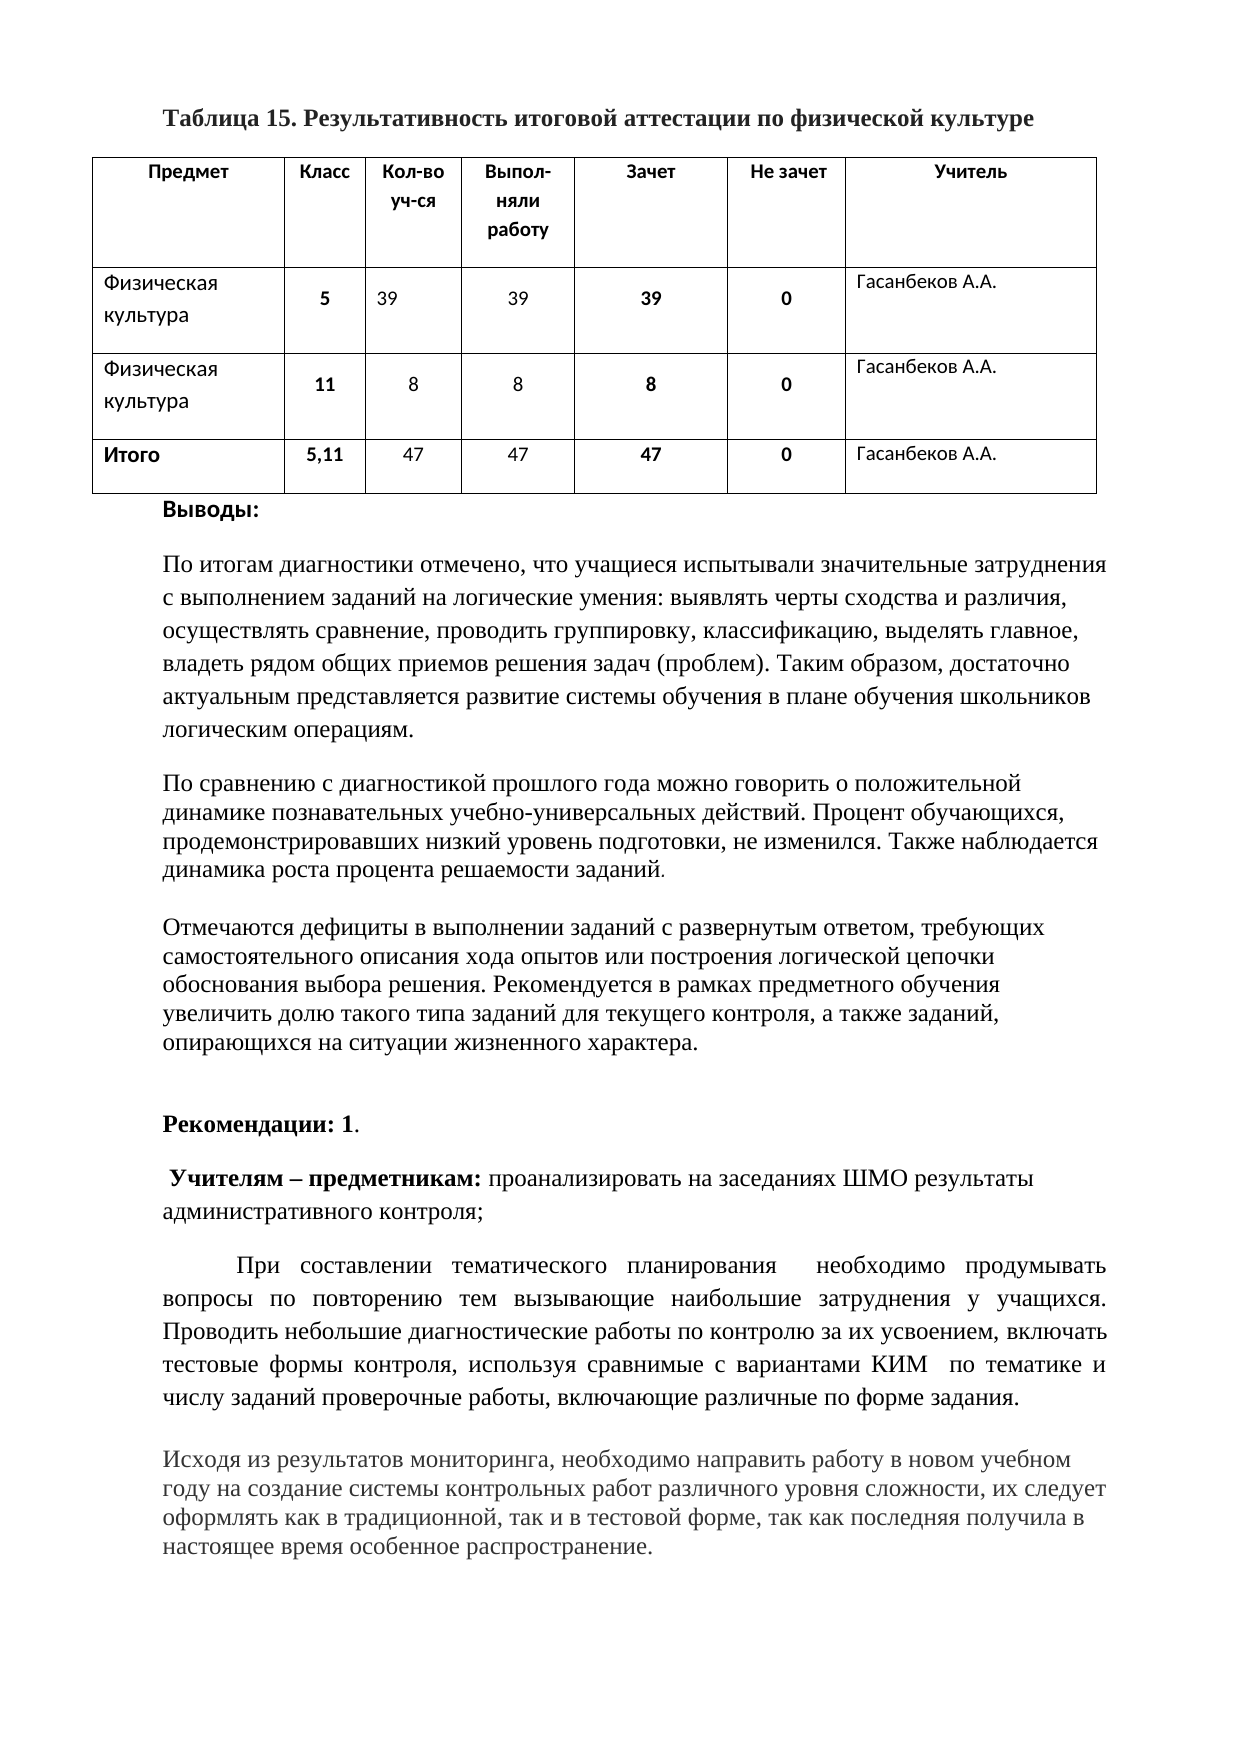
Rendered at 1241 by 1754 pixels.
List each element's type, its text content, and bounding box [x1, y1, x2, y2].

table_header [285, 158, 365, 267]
text По сравнению с диагностикой прошлого года можно говорить о положительной динамике познавательных учебно-универсальных действий. Процент обучающихся, продемонстрировавших низкий уровень подготовки, не изменился. Также наблюдается динамика роста процента решаемости заданий. [162, 768, 1107, 883]
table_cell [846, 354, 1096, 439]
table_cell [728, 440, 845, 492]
text Таблица 15. Результативность итоговой аттестации по физической культуре [162, 103, 1107, 132]
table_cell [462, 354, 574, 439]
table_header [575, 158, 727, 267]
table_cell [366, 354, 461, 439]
text По итогам диагностики отмечено, что учащиеся испытывали значительные затруднения с выполнением заданий на логические умения: выявлять черты сходства и различия, осуществлять сравнение, проводить группировку, классификацию, выделять главное, владеть рядом общих приемов решения задач (проблем). Таким образом, достаточно актуальным представляется развитие системы обучения в плане обучения школьников логическим операциям. [162, 549, 1107, 743]
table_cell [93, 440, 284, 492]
text Учителям – предметникам: проанализировать на заседаниях ШМО результаты административного контроля; [162, 1163, 1107, 1225]
text При составлении тематического планирования необходимо продумывать вопросы по повторению тем вызывающие наибольшие затруднения у учащихся. Проводить небольшие диагностические работы по контролю за их усвоением, включать тестовые формы контроля, используя сравнимые с вариантами КИМ по тематике и числу заданий проверочные работы, включающие различные по форме задания. [162, 1250, 1107, 1411]
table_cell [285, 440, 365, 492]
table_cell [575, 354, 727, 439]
text Исходя из результатов мониторинга, необходимо направить работу в новом учебном году на создание системы контрольных работ различного уровня сложности, их следует оформлять как в традиционной, так и в тестовой форме, так как последняя получила в настоящее время особенное распространение. [162, 1444, 1107, 1559]
text Выводы: [162, 493, 1107, 524]
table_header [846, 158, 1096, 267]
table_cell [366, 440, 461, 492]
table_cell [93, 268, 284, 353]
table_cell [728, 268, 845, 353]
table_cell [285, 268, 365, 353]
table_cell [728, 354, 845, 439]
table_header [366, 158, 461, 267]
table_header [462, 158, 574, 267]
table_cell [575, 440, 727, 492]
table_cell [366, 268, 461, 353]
text Отмечаются дефициты в выполнении заданий с развернутым ответом, требующих самостоятельного описания хода опытов или построения логической цепочки обоснования выбора решения. Рекомендуется в рамках предметного обучения увеличить долю такого типа заданий для текущего контроля, а также заданий, опирающихся на ситуации жизненного характера. [162, 912, 1107, 1056]
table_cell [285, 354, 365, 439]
text Рекомендации: 1. [162, 1109, 1107, 1138]
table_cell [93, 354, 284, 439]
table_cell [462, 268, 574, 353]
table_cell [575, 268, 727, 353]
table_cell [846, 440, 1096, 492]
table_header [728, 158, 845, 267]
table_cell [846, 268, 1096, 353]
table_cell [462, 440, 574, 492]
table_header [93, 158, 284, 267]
